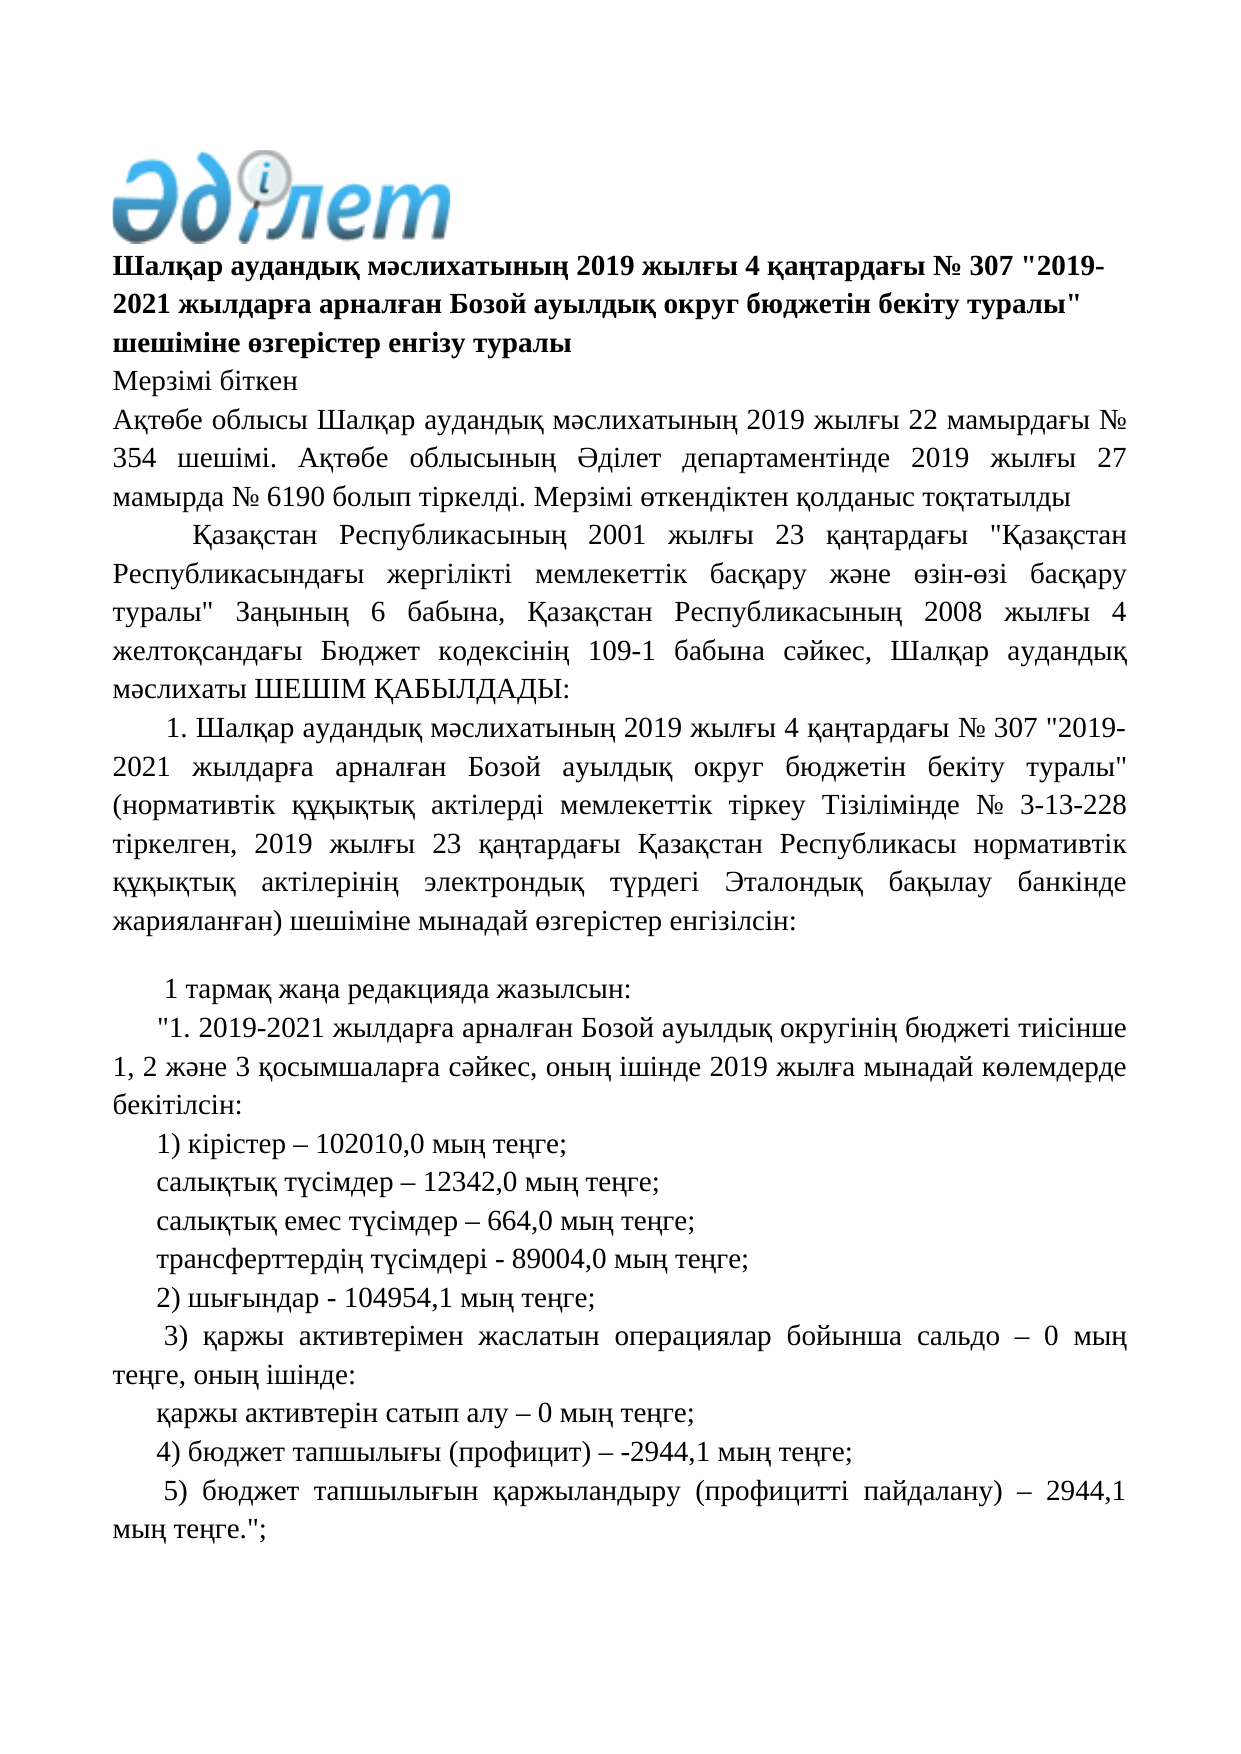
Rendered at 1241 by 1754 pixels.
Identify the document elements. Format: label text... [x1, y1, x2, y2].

text 3) қаржы активтерімен жаслатын операциялар бойынша сальдо – 0 мың теңге, оның ішінде: [112, 1318, 1128, 1391]
text салықтық емес түсімдер – 664,0 мың теңге; [112, 1203, 1128, 1236]
text "1. 2019-2021 жылдарға арналған Бозой ауылдық округінің бюджеті тиісінше 1, 2 және 3 қосымшаларға сәйкес, оның ішінде 2019 жылға мынадай көлемдерде бекітілсін: [112, 1010, 1128, 1121]
text Ақтөбе облысы Шалқар аудандық мәслихатының 2019 жылғы 22 мамырдағы № 354 шешімі. Ақтөбе облысының Әділет департаментінде 2019 жылғы 27 мамырда № 6190 болып тіркелді. Мерзімі өткендіктен қолданыс тоқтатылды [112, 402, 1128, 512]
text 2) шығындар - 104954,1 мың теңге; [112, 1280, 1128, 1313]
text трансферттердің түсімдері - 89004,0 мың теңге; [112, 1241, 1128, 1275]
picture [112, 150, 451, 244]
text қаржы активтерін сатып алу – 0 мың теңге; [112, 1396, 1128, 1429]
text 4) бюджет тапшылығы (профицит) – -2944,1 мың теңге; [112, 1434, 1128, 1468]
text 1 тармақ жаңа редакцияда жазылсын: [112, 972, 1128, 1005]
text 1. Шалқар аудандық мәслихатының 2019 жылғы 4 қаңтардағы № 307 "2019-2021 жылдарға арналған Бозой ауылдық округ бюджетін бекіту туралы" (нормативтік құқықтық актілерді мемлекеттік тіркеу Тізілімінде № 3-13-228 тіркелген, 2019 жылғы 23 қаңтардағы Қазақстан Республикасы нормативтік құқықтық актілерінің электрондық түрдегі Эталондық бақылау банкінде жарияланған) шешіміне мынадай өзгерістер енгізілсін: [112, 710, 1128, 936]
text Мерзімі біткен [112, 363, 1128, 397]
text 1) кірістер – 102010,0 мың теңге; [112, 1126, 1128, 1159]
text Шалқар аудандық мәслихатының 2019 жылғы 4 қаңтардағы № 307 "2019-2021 жылдарға арналған Бозой ауылдық округ бюджетін бекіту туралы" шешіміне өзгерістер енгізу туралы [112, 248, 1128, 358]
text салықтық түсімдер – 12342,0 мың теңге; [112, 1164, 1128, 1198]
text Қазақстан Республикасының 2001 жылғы 23 қаңтардағы "Қазақстан Республикасындағы жергілікті мемлекеттік басқару және өзін-өзі басқару туралы" Заңының 6 бабына, Қазақстан Республикасының 2008 жылғы 4 желтоқсандағы Бюджет кодексінің 109-1 бабына сәйкес, Шалқар аудандық мәслихаты ШЕШІМ ҚАБЫЛДАДЫ: [112, 517, 1128, 705]
text 5) бюджет тапшылығын қаржыландыру (профицитті пайдалану) – 2944,1 мың теңге."; [112, 1473, 1128, 1545]
